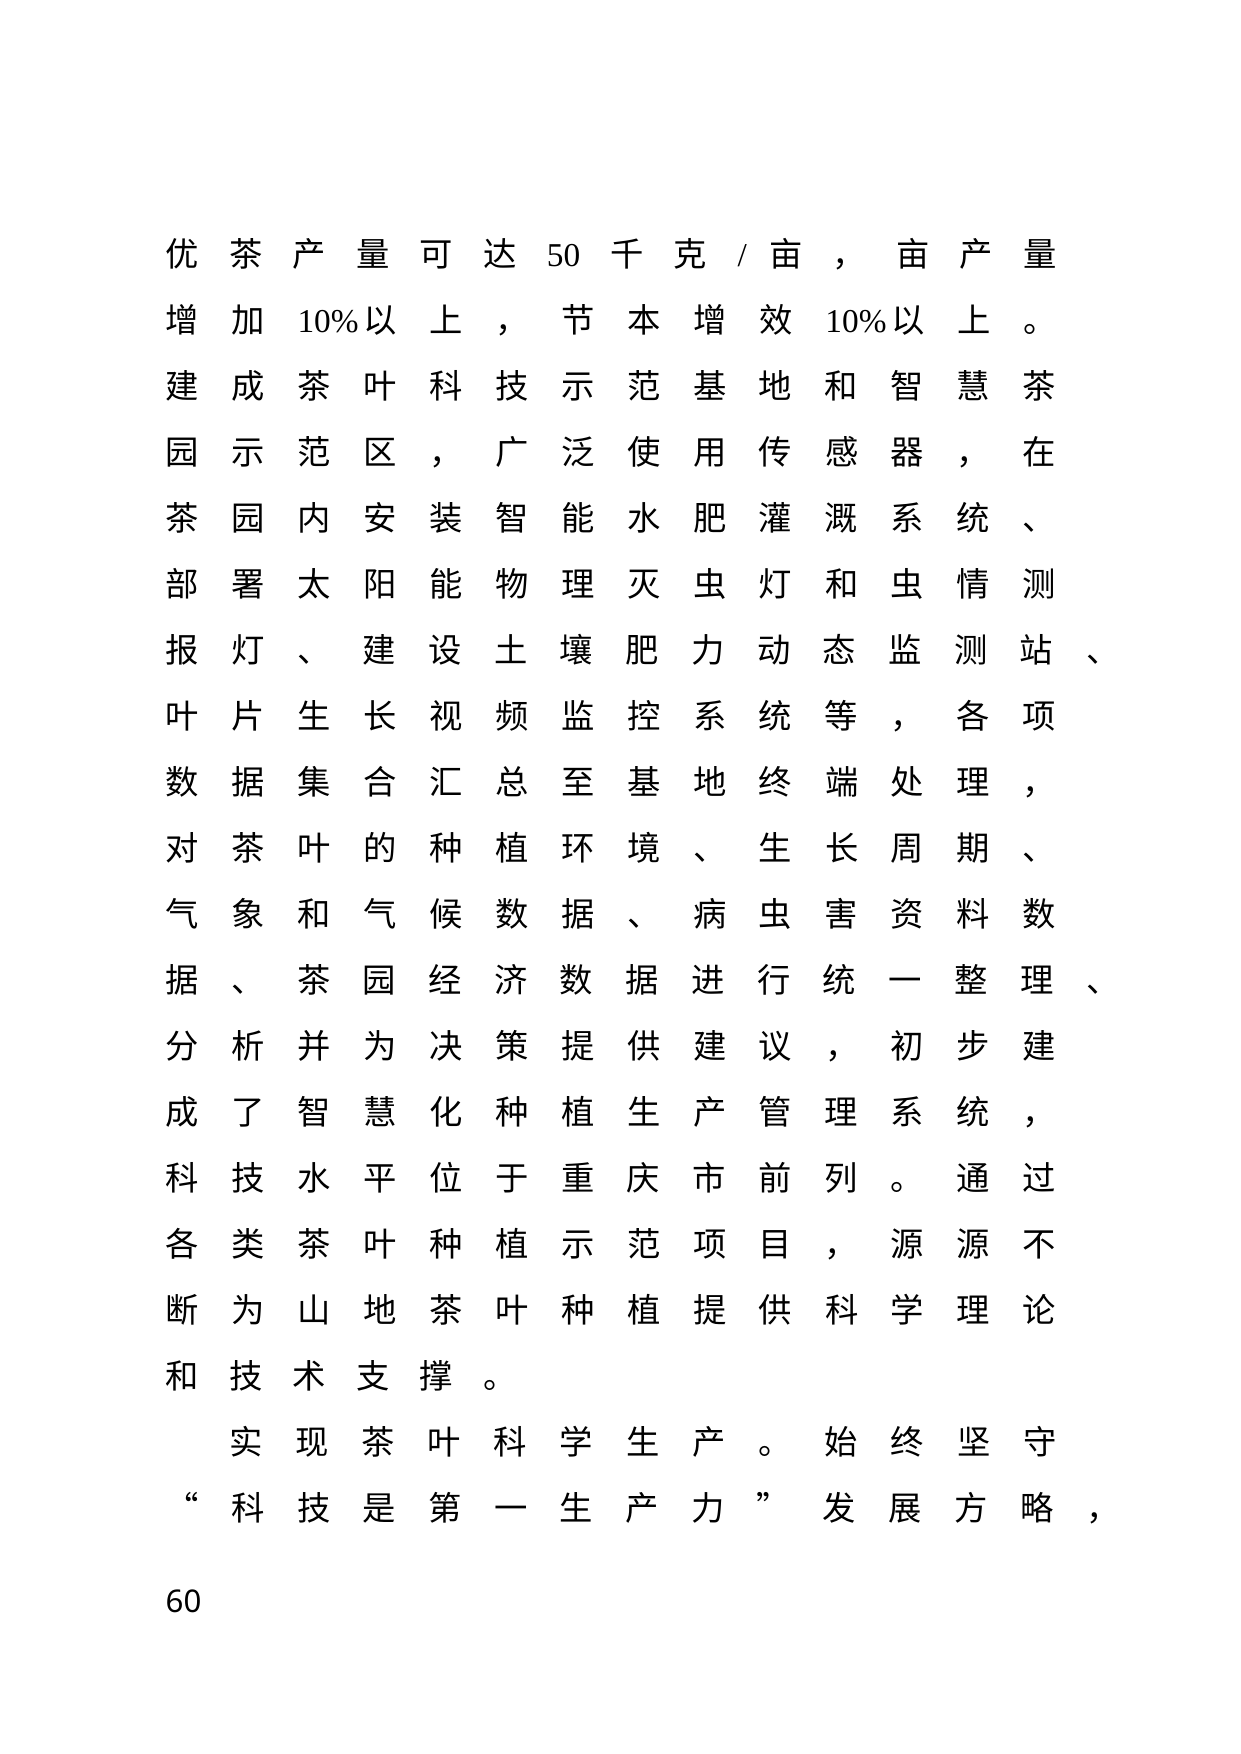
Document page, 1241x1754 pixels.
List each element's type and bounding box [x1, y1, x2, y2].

text [165, 1407, 1087, 1539]
text [165, 218, 1087, 1407]
